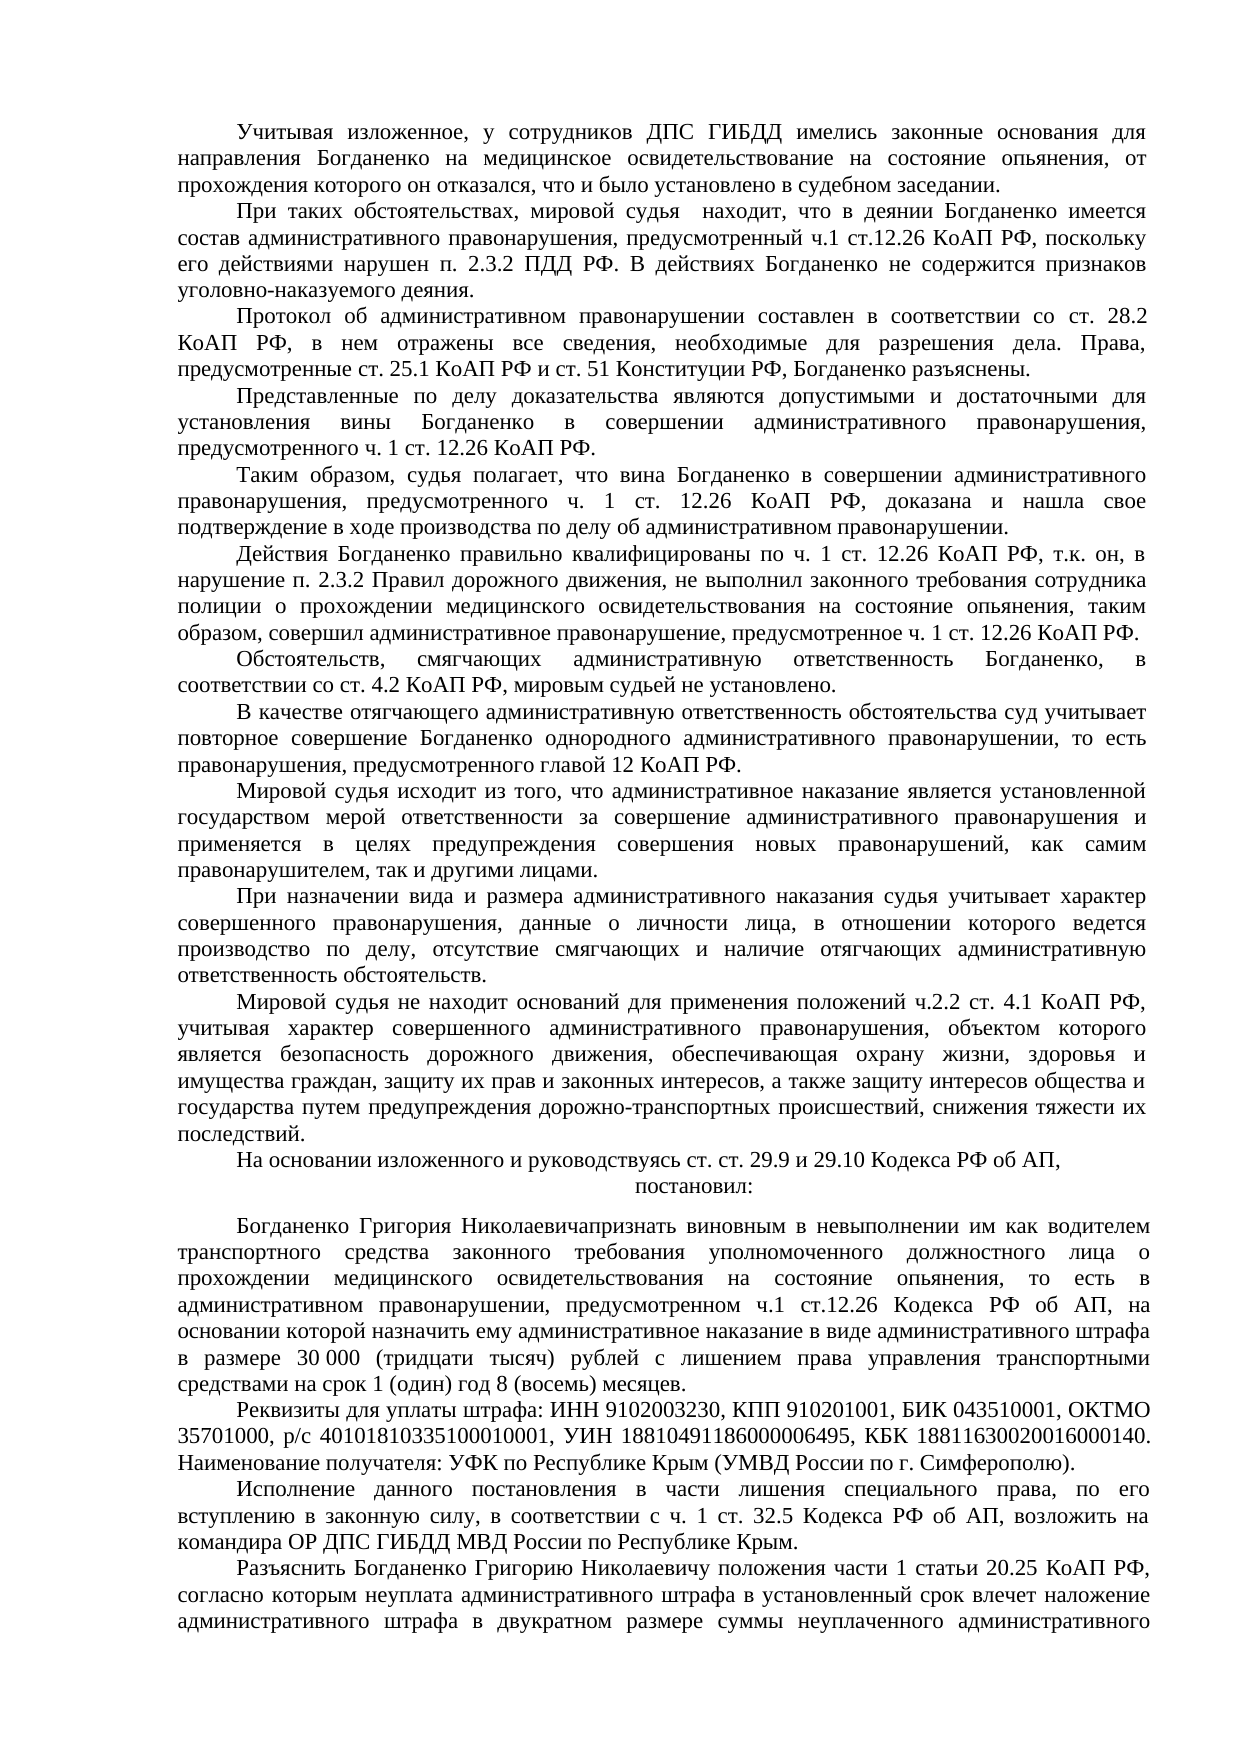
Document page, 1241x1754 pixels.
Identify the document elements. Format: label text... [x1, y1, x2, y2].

text При таких обстоятельствах, мировой судья находит, что в деянии Богданенко имеется состав административного правонарушения, предусмотренный ч.1 ст.12.26 КоАП РФ, поскольку его действиями нарушен п. 2.3.2 ПДД РФ. В действиях Богданенко не содержится признаков уголовно-наказуемого деяния. [177, 197, 1148, 303]
text Обстоятельств, смягчающих административную ответственность Богданенко, в соответствии со ст. 4.2 КоАП РФ, мировым судьей не установлено. [177, 645, 1148, 698]
text Мировой судья не находит оснований для применения положений ч.2.2 ст. 4.1 КоАП РФ, учитывая характер совершенного административного правонарушения, объектом которого является безопасность дорожного движения, обеспечивающая охрану жизни, здоровья и имущества граждан, защиту их прав и законных интересов, а также защиту интересов общества и государства путем предупреждения дорожно-транспортных происшествий, снижения тяжести их последствий. [177, 988, 1148, 1146]
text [177, 1554, 1152, 1633]
text Исполнение данного постановления в части лишения специального права, по его вступлению в законную силу, в соответствии с ч. 1 ст. 32.5 Кодекса РФ об АП, возложить на командира ОР ДПС ГИБДД МВД России по Республике Крым. [177, 1475, 1152, 1554]
text Представленные по делу доказательства являются допустимыми и достаточными для установления вины Богданенко в совершении административного правонарушения, предусмотренного ч. 1 ст. 12.26 КоАП РФ. [177, 382, 1148, 461]
text Мировой судья исходит из того, что административное наказание является установленной государством мерой ответственности за совершение административного правонарушения и применяется в целях предупреждения совершения новых правонарушений, как самим правонарушителем, так и другими лицами. [177, 777, 1148, 882]
text Богданенко Григория Николаевичапризнать виновным в невыполнении им как водителем транспортного средства законного требования уполномоченного должностного лица о прохождении медицинского освидетельствования на состояние опьянения, то есть в административном правонарушении, предусмотренном ч.1 ст.12.26 Кодекса РФ об АП, на основании которой назначить ему административное наказание в виде административного штрафа в размере 30 000 (тридцати тысяч) рублей с лишением права управления транспортными средствами на срок 1 (один) год 8 (восемь) месяцев. [177, 1212, 1152, 1396]
text Протокол об административном правонарушении составлен в соответствии со ст. 28.2 КоАП РФ, в нем отражены все сведения, необходимые для разрешения дела. Права, предусмотренные ст. 25.1 КоАП РФ и ст. 51 Конституции РФ, Богданенко разъяснены. [177, 303, 1148, 382]
text Таким образом, судья полагает, что вина Богданенко в совершении административного правонарушения, предусмотренного ч. 1 ст. 12.26 КоАП РФ, доказана и нашла свое подтверждение в ходе производства по делу об административном правонарушении. [177, 461, 1148, 540]
text постановил: [177, 1172, 1152, 1199]
text На основании изложенного и руководствуясь ст. ст. 29.9 и 29.10 Кодекса РФ об АП, [177, 1146, 1148, 1172]
text Действия Богданенко правильно квалифицированы по ч. 1 ст. 12.26 КоАП РФ, т.к. он, в нарушение п. 2.3.2 Правил дорожного движения, не выполнил законного требования сотрудника полиции о прохождении медицинского освидетельствования на состояние опьянения, таким образом, совершил административное правонарушение, предусмотренное ч. 1 ст. 12.26 КоАП РФ. [177, 540, 1148, 645]
text В качестве отягчающего административную ответственность обстоятельства суд учитывает повторное совершение Богданенко однородного административного правонарушении, то есть правонарушения, предусмотренного главой 12 КоАП РФ. [177, 698, 1148, 777]
text При назначении вида и размера административного наказания судья учитывает характер совершенного правонарушения, данные о личности лица, в отношении которого ведется производство по делу, отсутствие смягчающих и наличие отягчающих административную ответственность обстоятельств. [177, 882, 1148, 988]
text Реквизиты для уплаты штрафа: ИНН 9102003230, КПП 910201001, БИК 043510001, ОКТМО 35701000, р/с 40101810335100010001, УИН 18810491186000006495, КБК 18811630020016000140. Наименование получателя: УФК по Республике Крым (УМВД России по г. Симферополю). [177, 1396, 1152, 1475]
text Учитывая изложенное, у сотрудников ДПС ГИБДД имелись законные основания для направления Богданенко на медицинское освидетельствование на состояние опьянения, от прохождения которого он отказался, что и было установлено в судебном заседании. [177, 118, 1148, 197]
